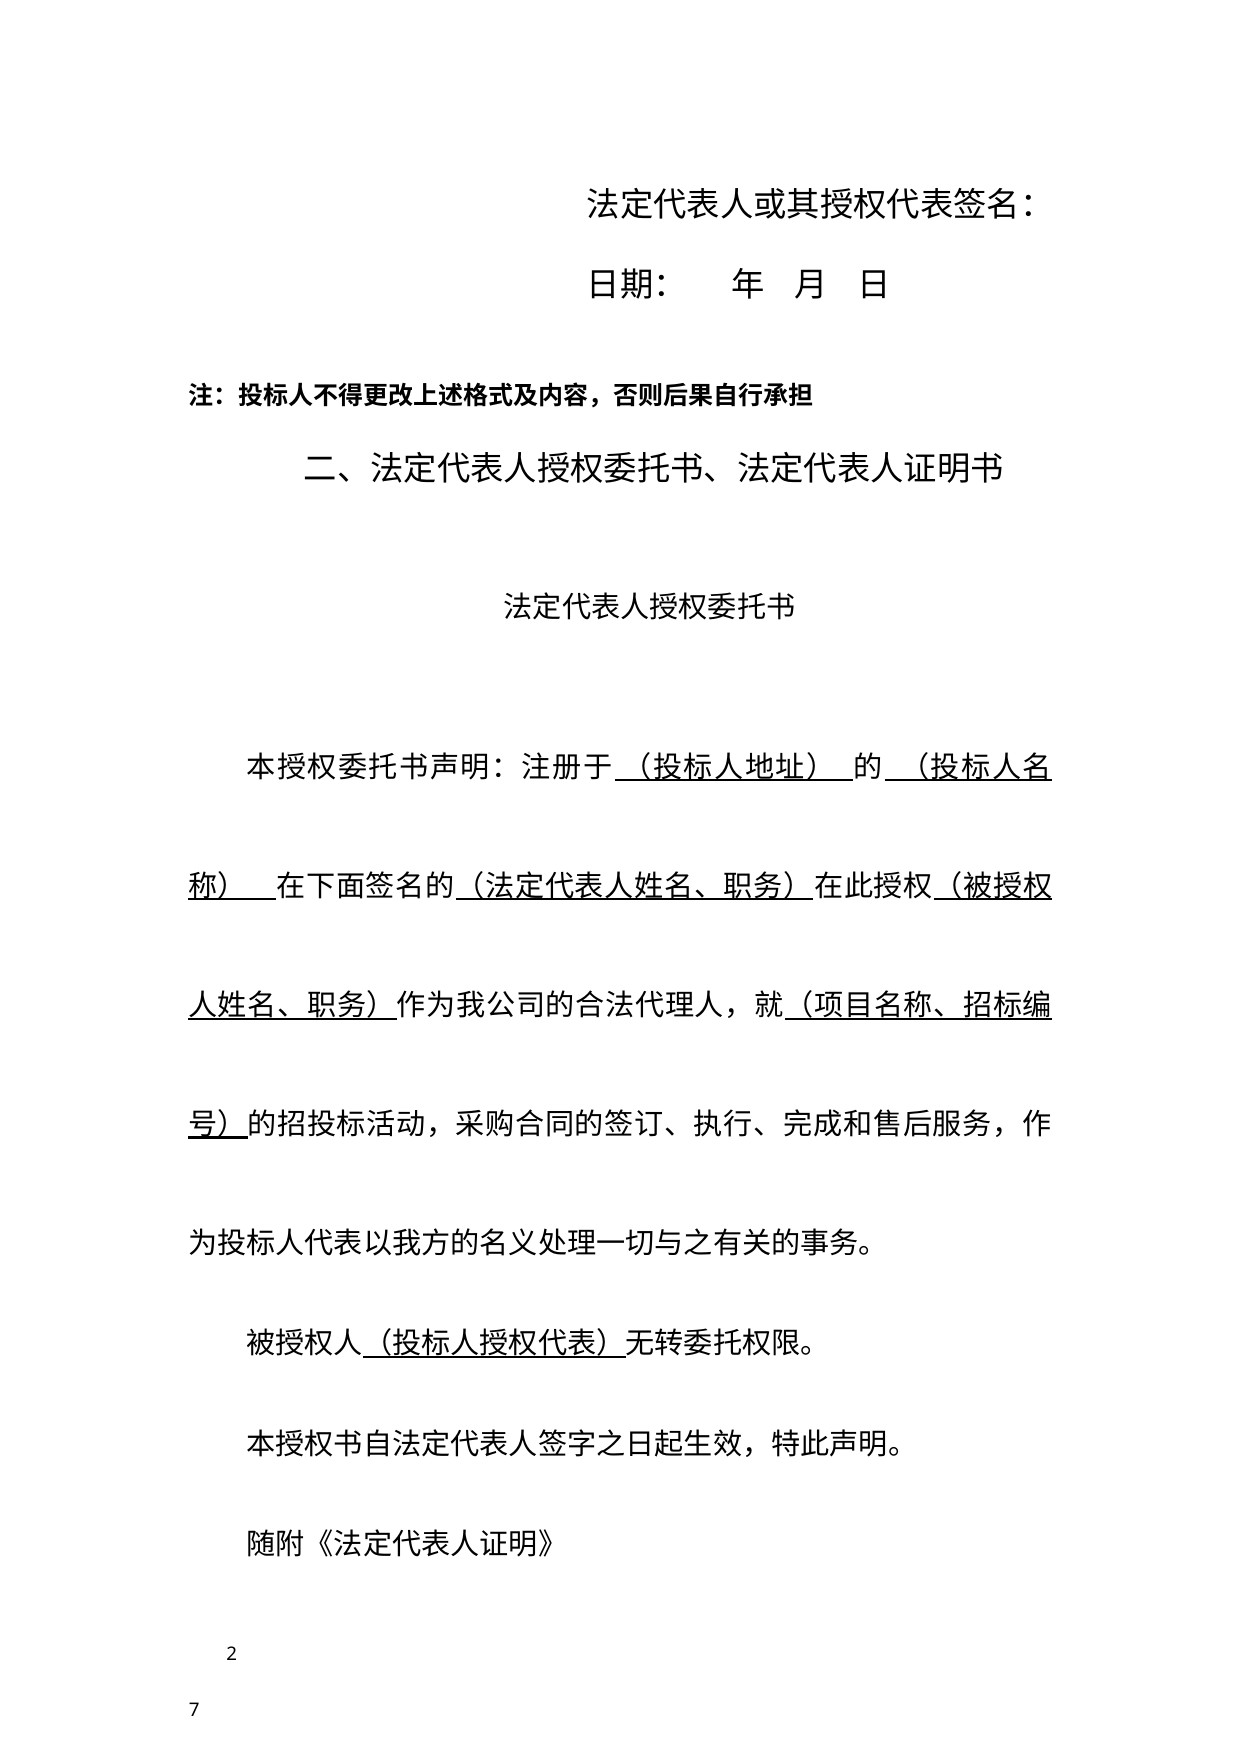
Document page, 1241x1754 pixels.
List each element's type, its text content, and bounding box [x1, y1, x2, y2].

text 法定代表人授权委托书 [188, 564, 1052, 644]
text 法定代表人或其授权代表签名： [587, 163, 1052, 242]
text 本授权委托书声明：注册于 （投标人地址） 的 （投标人名称） 在下面签名的（法定代表人姓名、职务）在此授权（被授权人姓名、职务）作为我公司的合法代理人，就（项目名称、招标编号）的招投标活动，采购合同的签订、执行、完成和售后服务，作为投标人代表以我方的名义处理一切与之有关的事务。 [188, 724, 1052, 1280]
text 本授权书自法定代表人签字之日起生效，特此声明。 [188, 1402, 1052, 1481]
text 被授权人（投标人授权代表）无转委托权限。 [188, 1301, 1052, 1381]
text 二、法定代表人授权委托书、法定代表人证明书 [188, 426, 1052, 505]
text 随附《法定代表人证明》 [188, 1502, 1052, 1582]
text 日期： 年 月 日 [587, 242, 1052, 321]
text 注：投标人不得更改上述格式及内容，否则后果自行承担 [188, 373, 1052, 413]
